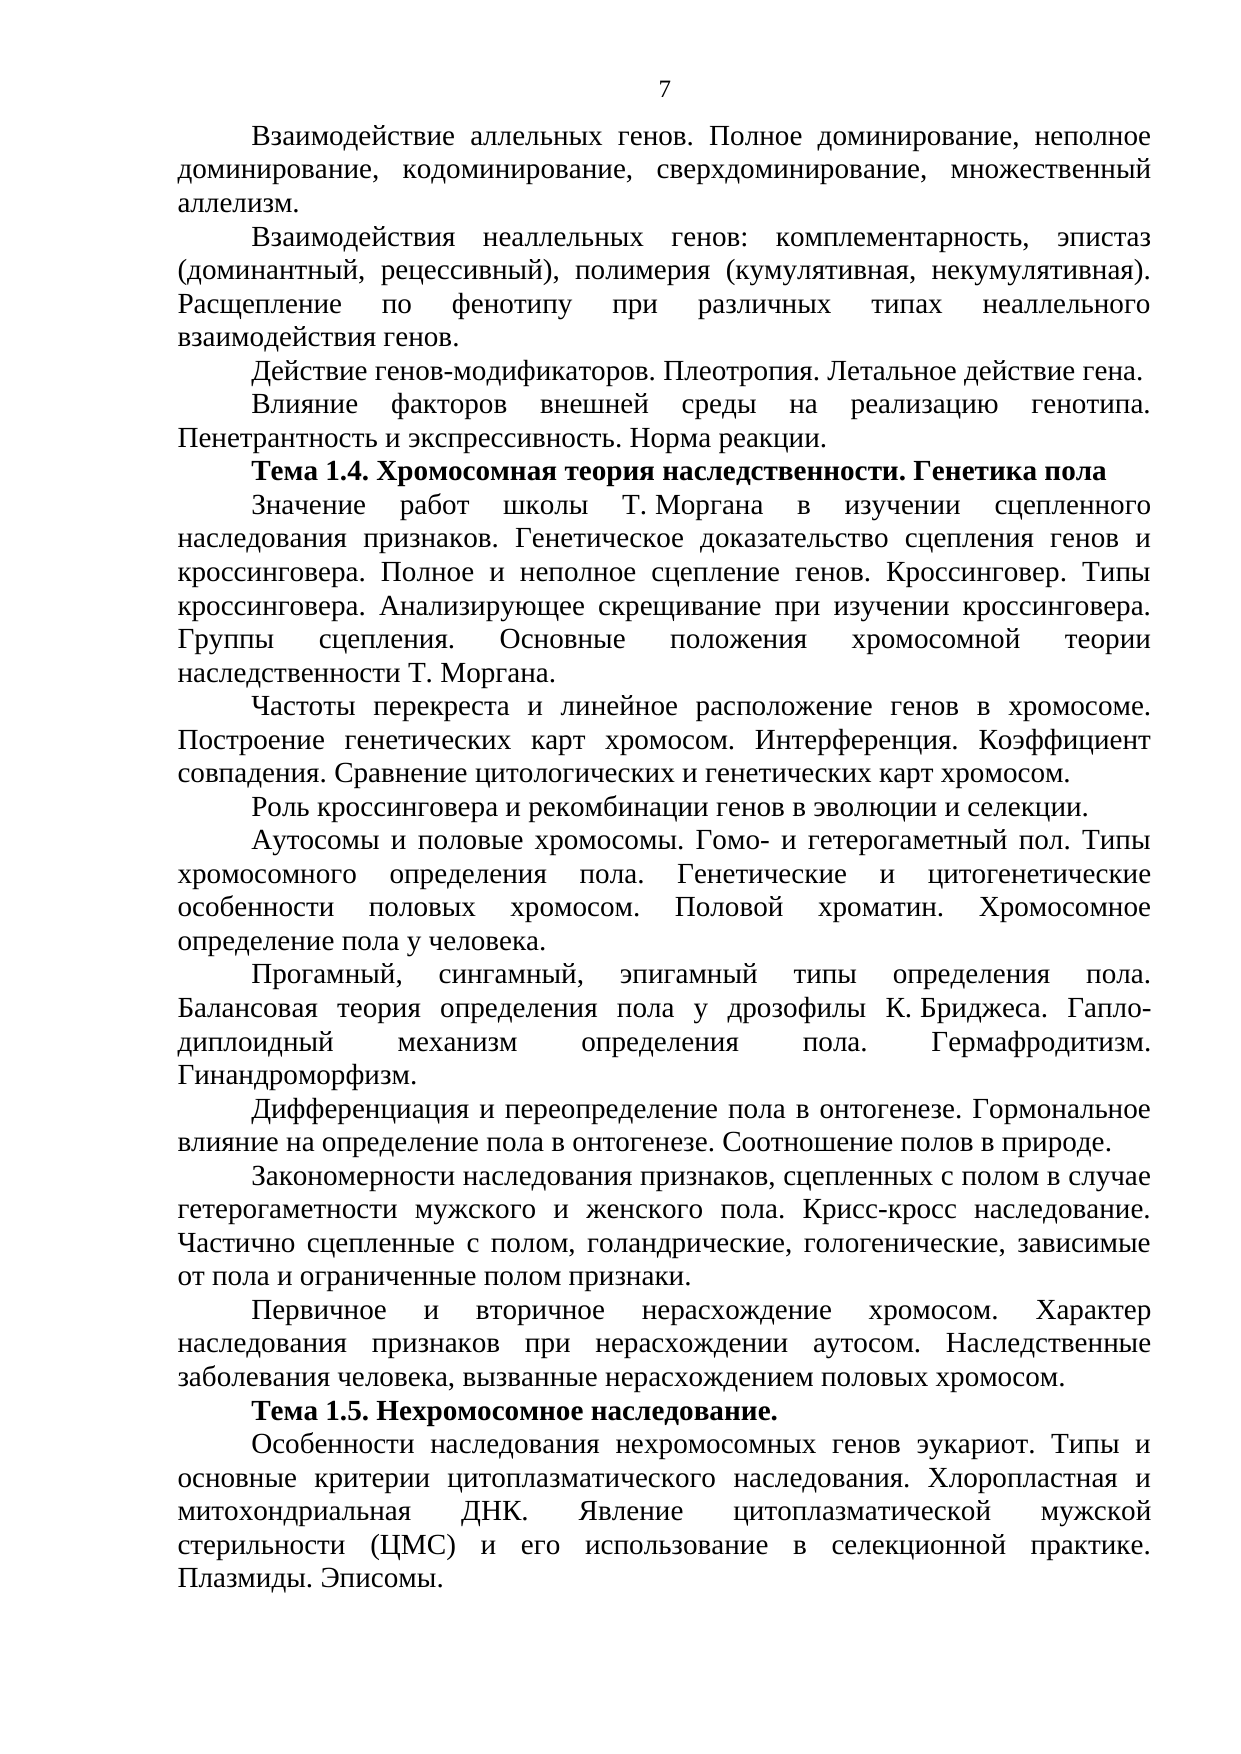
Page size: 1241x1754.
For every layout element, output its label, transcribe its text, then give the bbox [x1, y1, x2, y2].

text Значение работ школы Т. Моргана в изучении сцепленного наследования признаков. Генетическое доказательство сцепления генов и кроссинговера. Полное и неполное сцепление генов. Кроссинговер. Типы кроссинговера. Анализирующее скрещивание при изучении кроссинговера. Группы сцепления. Основные положения хромосомной теории наследственности Т. Моргана. [177, 487, 1152, 688]
text Особенности наследования нехромосомных генов эукариот. Типы и основные критерии цитоплазматического наследования. Хлоропластная и митохондриальная ДНК. Явление цитоплазматической мужской стерильности (ЦМС) и его использование в селекционной практике. Плазмиды. Эписомы. [177, 1426, 1152, 1594]
text Влияние факторов внешней среды на реализацию генотипа. Пенетрантность и экспрессивность. Норма реакции. [177, 386, 1152, 453]
text Закономерности наследования признаков, сцепленных с полом в случае гетерогаметности мужского и женского пола. Крисс-кросс наследование. Частично сцепленные с полом, голандрические, гологенические, зависимые от пола и ограниченные полом признаки. [177, 1158, 1152, 1292]
text Взаимодействия неаллельных генов: комплементарность, эпистаз (доминантный, рецессивный), полимерия (кумулятивная, некумулятивная). Расщепление по фенотипу при различных типах неаллельного взаимодействия генов. [177, 219, 1152, 353]
text Дифференциация и переопределение пола в онтогенезе. Гормональное влияние на определение пола в онтогенезе. Соотношение полов в природе. [177, 1091, 1152, 1158]
text Роль кроссинговера и рекомбинации генов в эволюции и селекции. [177, 789, 1152, 822]
text Действие генов-модификаторов. Плеотропия. Летальное действие гена. [177, 353, 1152, 386]
text Аутосомы и половые хромосомы. Гомо- и гетерогаметный пол. Типы хромосомного определения пола. Генетические и цитогенетические особенности половых хромосом. Половой хроматин. Хромосомное определение пола у человека. [177, 822, 1152, 957]
text Прогамный, сингамный, эпигамный типы определения пола. Балансовая теория определения пола у дрозофилы К. Бриджеса. Гапло-диплоидный механизм определения пола. Гермафродитизм. Гинандроморфизм. [177, 957, 1152, 1091]
text Первичное и вторичное нерасхождение хромосом. Характер наследования признаков при нерасхождении аутосом. Наследственные заболевания человека, вызванные нерасхождением половых хромосом. [177, 1292, 1152, 1393]
text Тема 1.5. Нехромосомное наследование. [177, 1393, 1152, 1426]
text Частоты перекреста и линейное расположение генов в хромосоме. Построение генетических карт хромосом. Интерференция. Коэффициент совпадения. Сравнение цитологических и генетических карт хромосом. [177, 688, 1152, 789]
text Взаимодействие аллельных генов. Полное доминирование, неполное доминирование, кодоминирование, сверхдоминирование, множественный аллелизм. [177, 118, 1152, 219]
text Тема 1.4. Хромосомная теория наследственности. Генетика пола [177, 453, 1152, 487]
